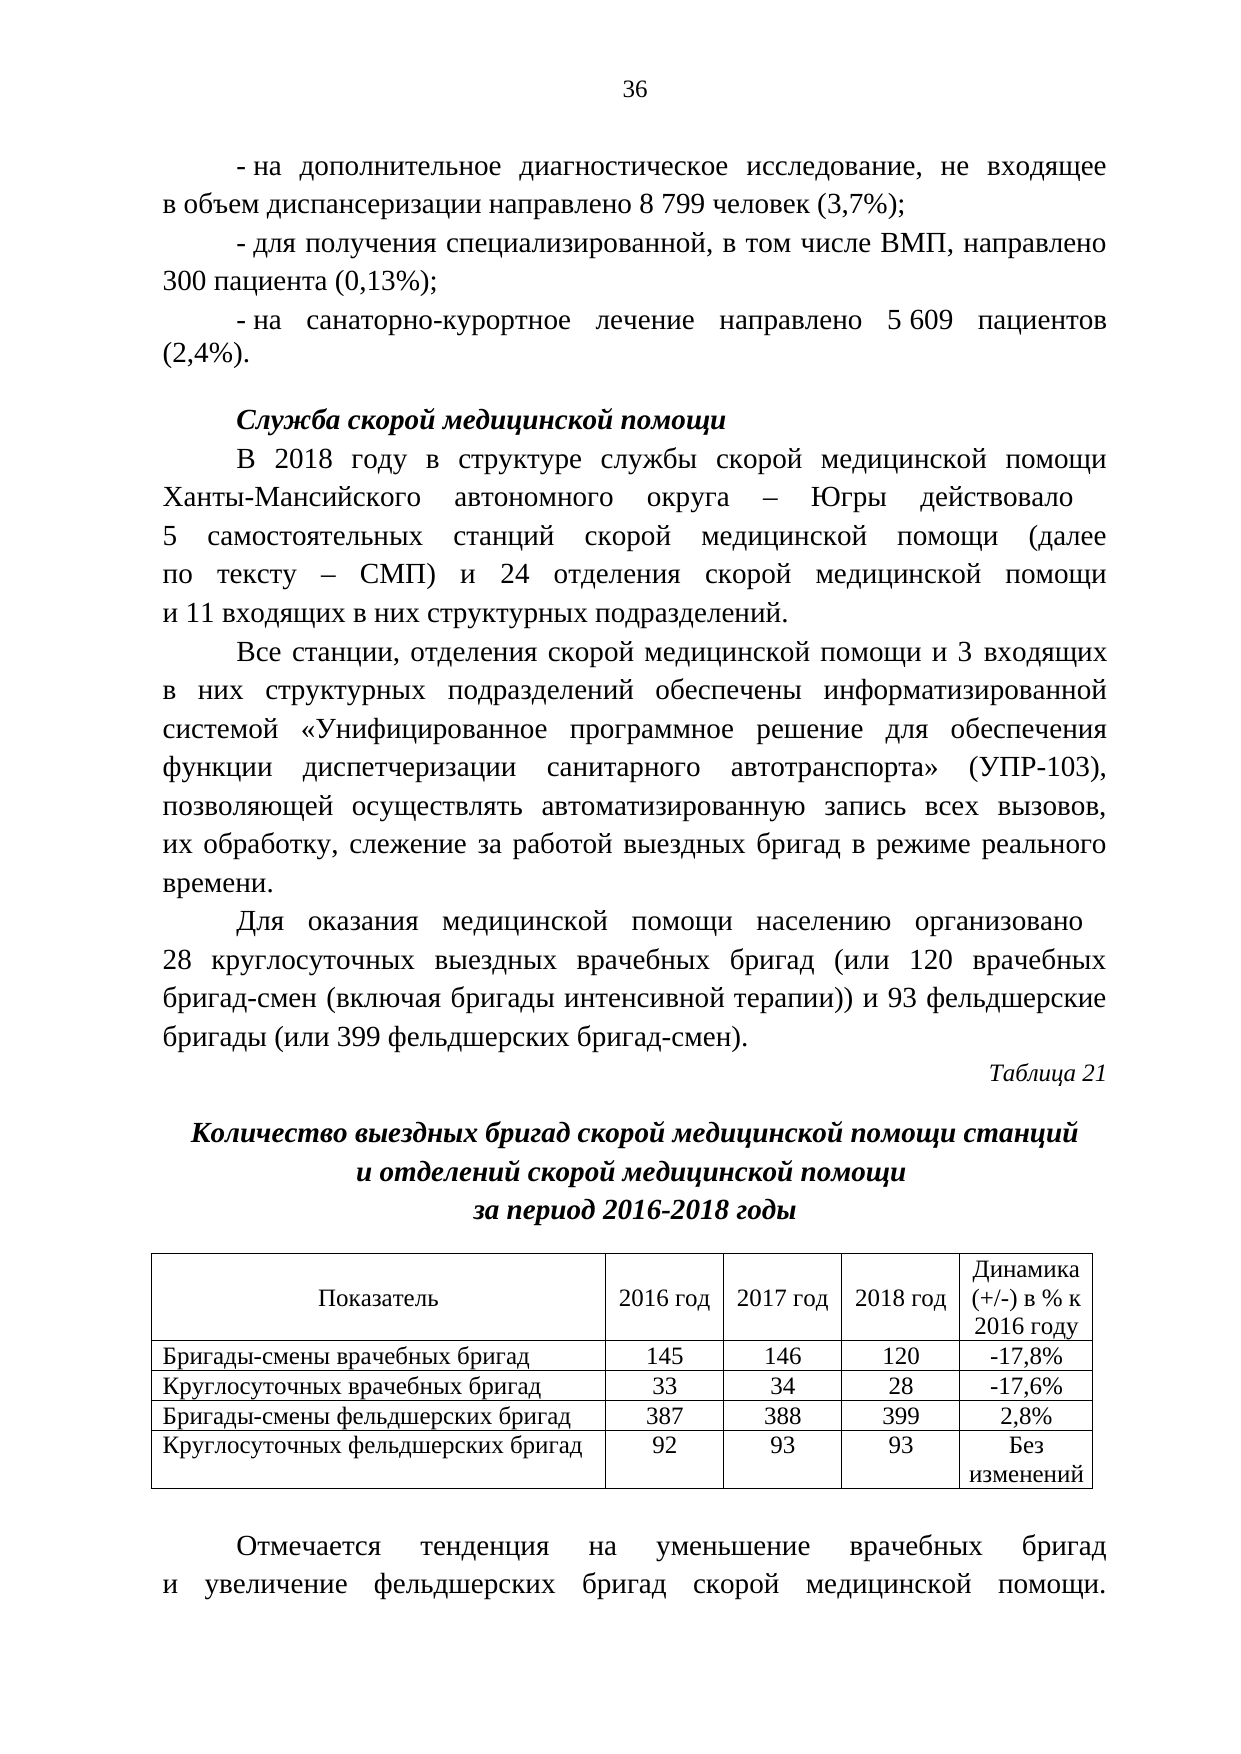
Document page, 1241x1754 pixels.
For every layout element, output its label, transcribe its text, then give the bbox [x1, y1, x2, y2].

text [162, 1528, 1107, 1600]
table_cell 399 [842, 1401, 959, 1429]
table_cell 28 [842, 1371, 959, 1400]
table_cell 145 [606, 1341, 723, 1370]
table_cell -17,8% [960, 1341, 1092, 1370]
table_cell 93 [724, 1431, 841, 1488]
text Таблица 21 [162, 1058, 1107, 1086]
text Для оказания медицинской помощи населению организовано 28 круглосуточных выездных врачебных бригад (или 120 врачебных бригад-смен (включая бригады интенсивной терапии)) и 93 фельдшерские бригады (или 399 фельдшерских бригад-смен). [162, 903, 1107, 1053]
table_cell 93 [842, 1431, 959, 1488]
text - на санаторно-курортное лечение направлено 5 609 пациентов (2,4%). [162, 302, 1107, 369]
table_cell Бригады-смены фельдшерских бригад [152, 1401, 605, 1429]
table_header Динамика (+/-) в % к 2016 году [960, 1254, 1092, 1340]
table_cell 120 [842, 1341, 959, 1370]
table_cell 2,8% [960, 1401, 1092, 1429]
text В 2018 году в структуре службы скорой медицинской помощи Ханты-Мансийского автономного округа – Югры действовало 5 самостоятельных станций скорой медицинской помощи (далее по тексту – СМП) и 24 отделения скорой медицинской помощи и 11 входящих в них структурных подразделений. [162, 441, 1107, 629]
table_header 2016 год [606, 1254, 723, 1340]
table_cell Круглосуточных врачебных бригад [152, 1371, 605, 1400]
table_cell Круглосуточных фельдшерских бригад [152, 1431, 605, 1488]
table_cell Бригады-смены врачебных бригад [152, 1341, 605, 1370]
table_header Показатель [152, 1254, 605, 1340]
table_cell 146 [724, 1341, 841, 1370]
table_header 2017 год [724, 1254, 841, 1340]
table_cell 33 [606, 1371, 723, 1400]
text Количество выездных бригад скорой медицинской помощи станций [162, 1115, 1107, 1149]
table_header 2018 год [842, 1254, 959, 1340]
text - на дополнительное диагностическое исследование, не входящее в объем диспансеризации направлено 8 799 человек (3,7%); [162, 148, 1107, 220]
text Служба скорой медицинской помощи [162, 402, 1107, 436]
table_cell 387 [606, 1401, 723, 1429]
table_cell Без изменений [960, 1431, 1092, 1488]
table_cell 34 [724, 1371, 841, 1400]
table_cell -17,6% [960, 1371, 1092, 1400]
text и отделений скорой медицинской помощи за период 2016-2018 годы [162, 1154, 1107, 1226]
text - для получения специализированной, в том числе ВМП, направлено 300 пациента (0,13%); [162, 225, 1107, 297]
text Все станции, отделения скорой медицинской помощи и 3 входящих в них структурных подразделений обеспечены информатизированной системой «Унифицированное программное решение для обеспечения функции диспетчеризации санитарного автотранспорта» (УПР-103), позволяющей осуществлять автоматизированную запись всех вызовов, их обработку, слежение за работой выездных бригад в режиме реального времени. [162, 634, 1107, 898]
table_cell 388 [724, 1401, 841, 1429]
table_cell 92 [606, 1431, 723, 1488]
